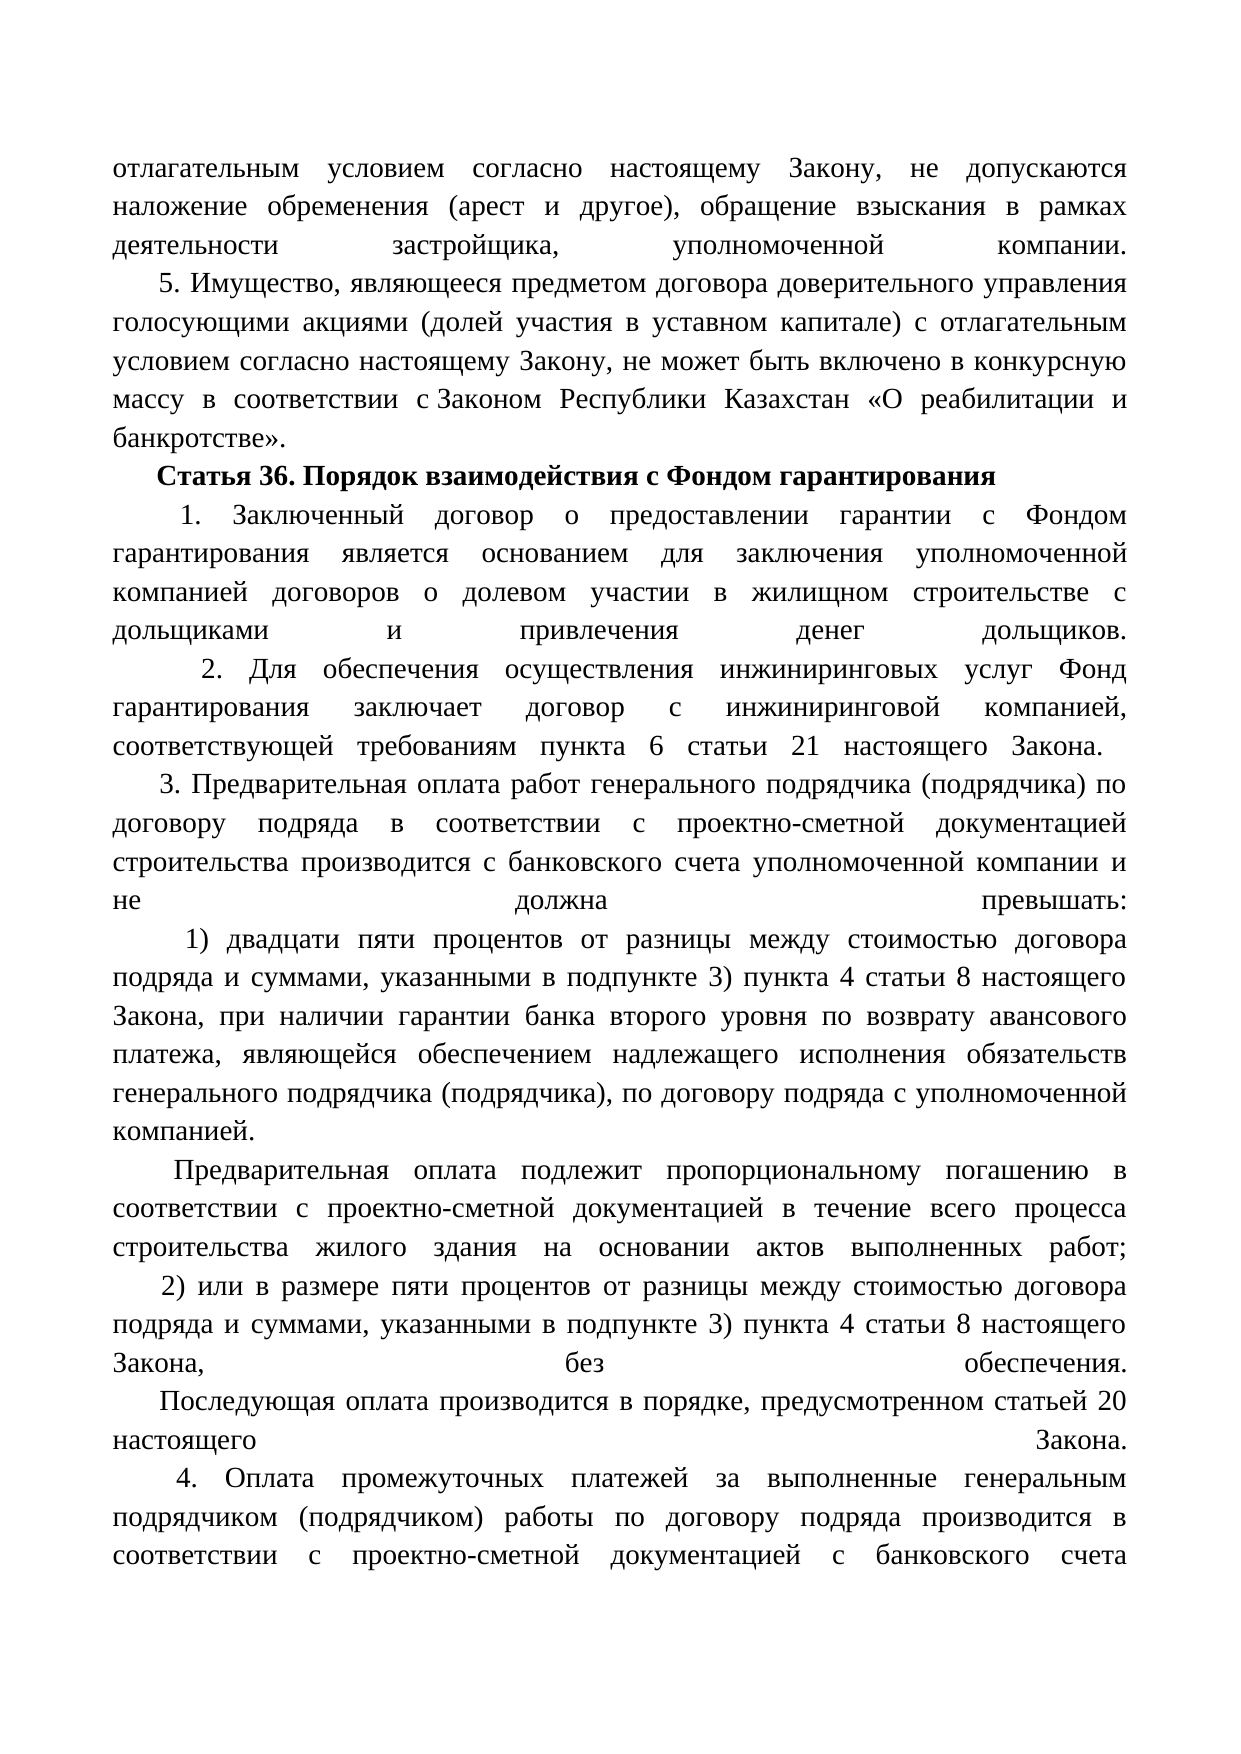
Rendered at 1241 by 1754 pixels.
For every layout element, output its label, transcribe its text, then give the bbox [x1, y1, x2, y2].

text Статья 36. Порядок взаимодействия с Фондом гарантирования [112, 458, 1128, 492]
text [112, 150, 1128, 453]
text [112, 497, 1128, 1571]
